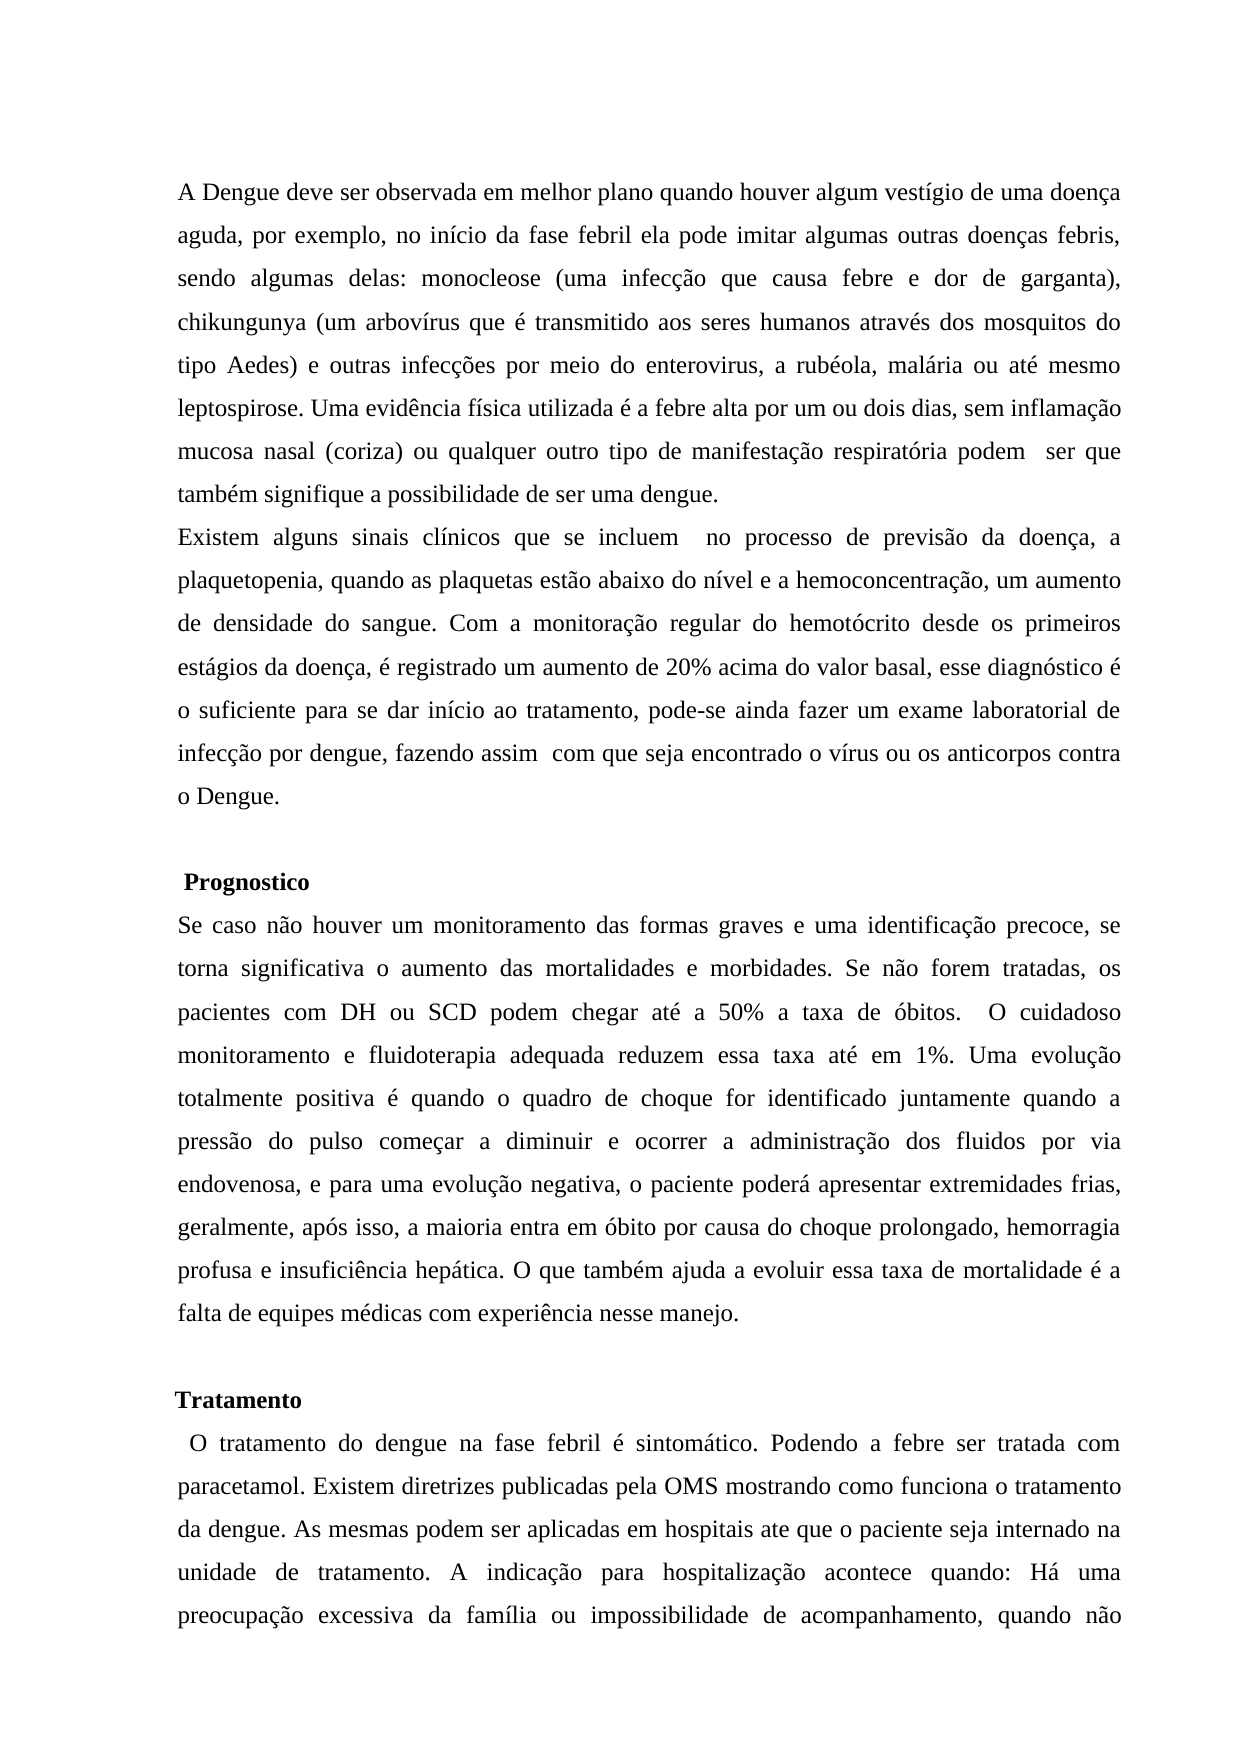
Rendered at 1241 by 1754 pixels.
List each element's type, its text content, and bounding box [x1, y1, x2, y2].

text Tratamento [118, 1385, 1181, 1413]
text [177, 1428, 1122, 1629]
text Existem alguns sinais clínicos que se incluem no processo de previsão da doença, a plaquetopenia, quando as plaquetas estão abaixo do nível e a hemoconcentração, um aumento de densidade do sangue. Com a monitoração regular do hemotócrito desde os primeiros estágios da doença, é registrado um aumento de 20% acima do valor basal, esse diagnóstico é o suficiente para se dar início ao tratamento, pode-se ainda fazer um exame laboratorial de infecção por dengue, fazendo assim com que seja encontrado o vírus ou os anticorpos contra o Dengue. [177, 522, 1122, 810]
text Prognostico [177, 867, 1122, 896]
text Se caso não houver um monitoramento das formas graves e uma identificação precoce, se torna significativa o aumento das mortalidades e morbidades. Se não forem tratadas, os pacientes com DH ou SCD podem chegar até a 50% a taxa de óbitos. O cuidadoso monitoramento e fluidoterapia adequada reduzem essa taxa até em 1%. Uma evolução totalmente positiva é quando o quadro de choque for identificado juntamente quando a pressão do pulso começar a diminuir e ocorrer a administração dos fluidos por via endovenosa, e para uma evolução negativa, o paciente poderá apresentar extremidades frias, geralmente, após isso, a maioria entra em óbito por causa do choque prolongado, hemorragia profusa e insuficiência hepática. O que também ajuda a evoluir essa taxa de mortalidade é a falta de equipes médicas com experiência nesse manejo. [177, 910, 1122, 1327]
text A Dengue deve ser observada em melhor plano quando houver algum vestígio de uma doença aguda, por exemplo, no início da fase febril ela pode imitar algumas outras doenças febris, sendo algumas delas: monocleose (uma infecção que causa febre e dor de garganta), chikungunya (um arbovírus que é transmitido aos seres humanos através dos mosquitos do tipo Aedes) e outras infecções por meio do enterovirus, a rubéola, malária ou até mesmo leptospirose. Uma evidência física utilizada é a febre alta por um ou dois dias, sem inflamação mucosa nasal (coriza) ou qualquer outro tipo de manifestação respiratória podem ser que também signifique a possibilidade de ser uma dengue. [177, 177, 1122, 508]
